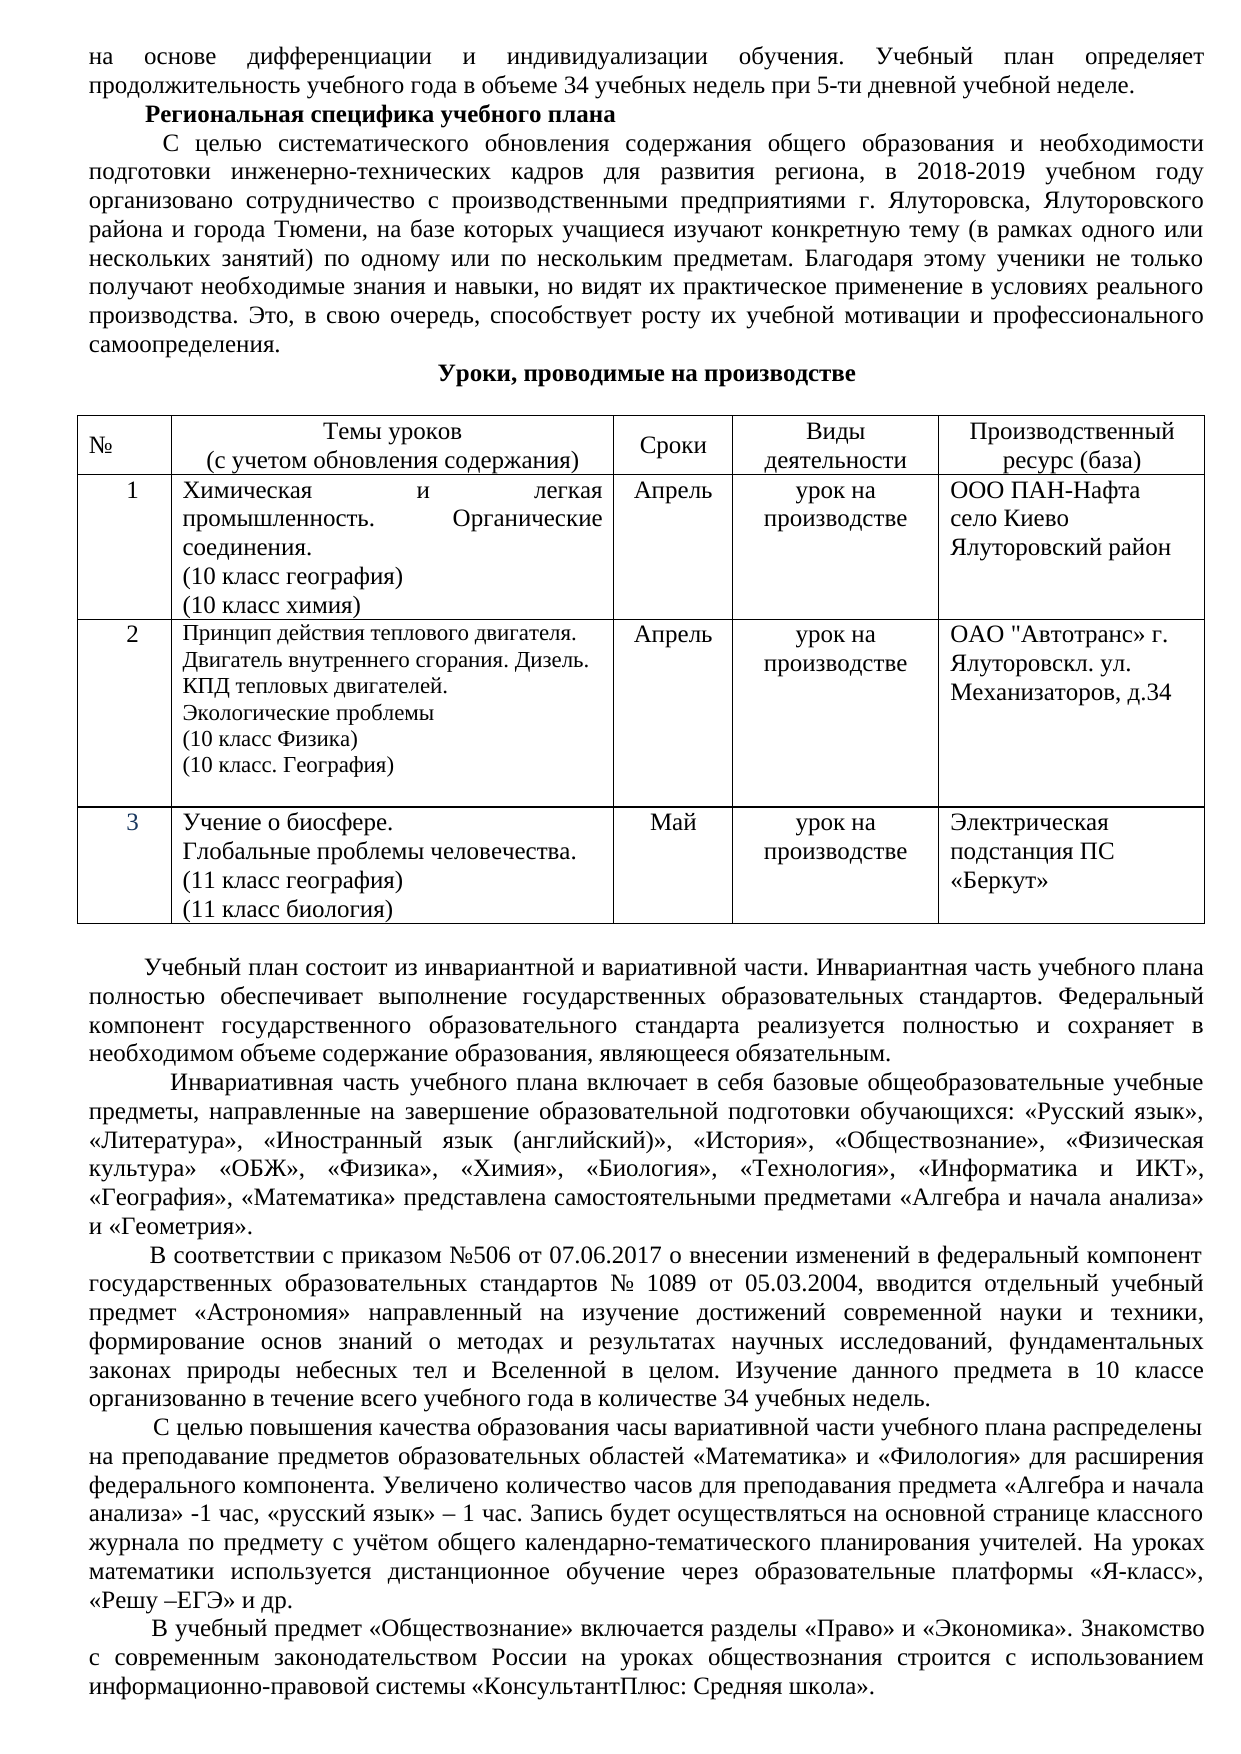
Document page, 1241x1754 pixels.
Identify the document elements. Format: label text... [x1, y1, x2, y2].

text С целью повышения качества образования часы вариативной части учебного плана распределены на преподавание предметов образовательных областей «Математика» и «Филология» для расширения федерального компонента. Увеличено количество часов для преподавания предмета «Алгебра и начала анализа» -1 час, «русский язык» – 1 час. Запись будет осуществляться на основной странице классного журнала по предмету с учётом общего календарно-тематического планирования учителей. На уроках математики используется дистанционное обучение через образовательные платформы «Я-класс», «Решу –ЕГЭ» и др. [89, 1412, 1205, 1613]
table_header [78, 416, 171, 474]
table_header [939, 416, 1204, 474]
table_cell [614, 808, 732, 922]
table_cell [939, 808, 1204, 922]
text Учебный план состоит из инвариантной и вариативной части. Инвариантная часть учебного плана полностью обеспечивает выполнение государственных образовательных стандартов. Федеральный компонент государственного образовательного стандарта реализуется полностью и сохраняет в необходимом объеме содержание образования, являющееся обязательным. [89, 952, 1205, 1067]
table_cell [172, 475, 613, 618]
text Уроки, проводимые на производстве [89, 358, 1205, 386]
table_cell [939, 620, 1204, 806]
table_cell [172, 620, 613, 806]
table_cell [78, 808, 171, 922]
text В соответствии с приказом №506 от 07.06.2017 о внесении изменений в федеральный компонент государственных образовательных стандартов № 1089 от 05.03.2004, вводится отдельный учебный предмет «Астрономия» направленный на изучение достижений современной науки и техники, формирование основ знаний о методах и результатах научных исследований, фундаментальных законах природы небесных тел и Вселенной в целом. Изучение данного предмета в 10 классе организованно в течение всего учебного года в количестве 34 учебных недель. [89, 1240, 1205, 1326]
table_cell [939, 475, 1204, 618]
text В соответствии с приказом №506 от 07.06.2017 о внесении изменений в федеральный компонент государственных образовательных стандартов № 1089 от 05.03.2004, вводится отдельный учебный предмет «Астрономия» направленный на изучение достижений современной науки и техники, формирование основ знаний о методах и результатах научных исследований, фундаментальных законах природы небесных тел и Вселенной в целом. Изучение данного предмета в 10 классе организованно в течение всего учебного года в количестве 34 учебных недель. [89, 1383, 1205, 1412]
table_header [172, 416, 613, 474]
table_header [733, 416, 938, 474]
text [89, 41, 1205, 99]
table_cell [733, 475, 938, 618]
text Инвариативная часть учебного плана включает в себя базовые общеобразовательные учебные предметы, направленные на завершение образовательной подготовки обучающихся: «Русский язык», «Литература», «Иностранный язык (английский)», «История», «Обществознание», «Физическая культура» «ОБЖ», «Физика», «Химия», «Биология», «Технология», «Информатика и ИКТ», «География», «Математика» представлена самостоятельными предметами «Алгебра и начала анализа» и «Геометрия». [89, 1067, 1205, 1240]
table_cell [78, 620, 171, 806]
text С целью систематического обновления содержания общего образования и необходимости подготовки инженерно-технических кадров для развития региона, в 2018-2019 учебном году организовано сотрудничество с производственными предприятиями г. Ялуторовска, Ялуторовского района и города Тюмени, на базе которых учащиеся изучают конкретную тему (в рамках одного или нескольких занятий) по одному или по нескольким предметам. Благодаря этому ученики не только получают необходимые знания и навыки, но видят их практическое применение в условиях реального производства. Это, в свою очередь, способствует росту их учебной мотивации и профессионального самоопределения. [89, 128, 1205, 358]
text Региональная специфика учебного плана [89, 99, 1205, 128]
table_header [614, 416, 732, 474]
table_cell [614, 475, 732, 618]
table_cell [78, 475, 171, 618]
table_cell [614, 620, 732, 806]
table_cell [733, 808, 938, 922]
text В учебный предмет «Обществознание» включается разделы «Право» и «Экономика». Знакомство с современным законодательством России на уроках обществознания строится с использованием информационно-правовой системы «КонсультантПлюс: Средняя школа». [89, 1613, 1205, 1700]
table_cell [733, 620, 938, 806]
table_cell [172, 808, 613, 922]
